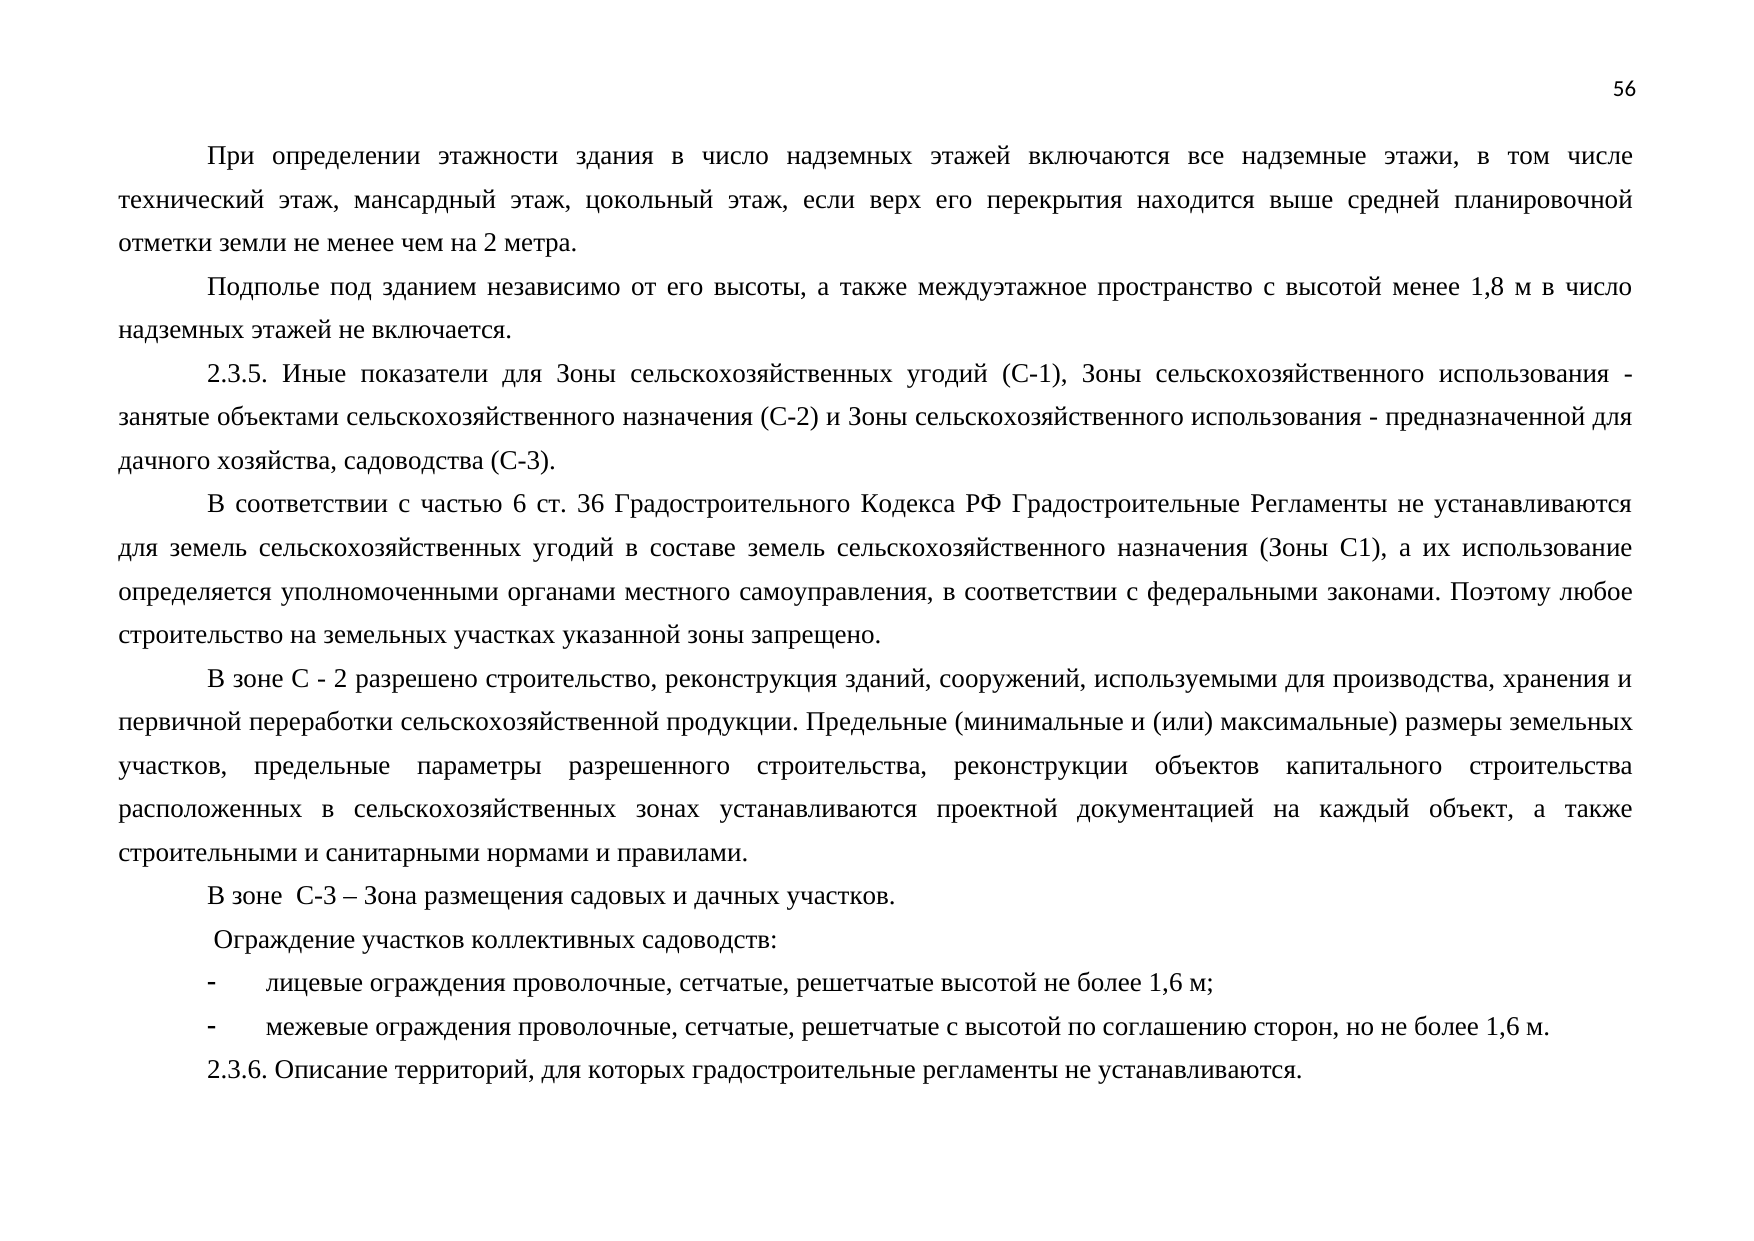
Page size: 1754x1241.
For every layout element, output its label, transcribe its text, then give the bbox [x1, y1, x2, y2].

list лицевые ограждения проволочные, сетчатые, решетчатые высотой не более 1,6 м; [118, 957, 1635, 1001]
text В зоне С - 2 разрешено строительство, реконструкция зданий, сооружений, используемыми для производства, хранения и первичной переработки сельскохозяйственной продукции. Предельные (минимальные и (или) максимальные) размеры земельных участков, предельные параметры разрешенного строительства, реконструкции объектов капитального строительства расположенных в сельскохозяйственных зонах устанавливаются проектной документацией на каждый объект, а также строительными и санитарными нормами и правилами. [118, 652, 1635, 870]
text 2.3.6. Описание территорий, для которых градостроительные регламенты не устанавливаются. [118, 1044, 1635, 1088]
text Ограждение участков коллективных садоводств: [118, 913, 1635, 957]
text В соответствии с частью 6 ст. 36 Градостроительного Кодекса РФ Градостроительные Регламенты не устанавливаются для земель сельскохозяйственных угодий в составе земель сельскохозяйственного назначения (Зоны С1), а их использование определяется уполномоченными органами местного самоуправления, в соответствии с федеральными законами. Поэтому любое строительство на земельных участках указанной зоны запрещено. [118, 478, 1635, 652]
list межевые ограждения проволочные, сетчатые, решетчатые с высотой по соглашению сторон, но не более 1,6 м. [118, 1001, 1635, 1044]
text В зоне С-3 – Зона размещения садовых и дачных участков. [118, 870, 1635, 913]
text 2.3.5. Иные показатели для Зоны сельскохозяйственных угодий (С-1), Зоны сельскохозяйственного использования - занятые объектами сельскохозяйственного назначения (С-2) и Зоны сельскохозяйственного использования - предназначенной для дачного хозяйства, садоводства (С-3). [118, 347, 1635, 478]
text При определении этажности здания в число надземных этажей включаются все надземные этажи, в том числе технический этаж, мансардный этаж, цокольный этаж, если верх его перекрытия находится выше средней планировочной отметки земли не менее чем на 2 метра. [118, 130, 1635, 260]
text Подполье под зданием независимо от его высоты, а также междуэтажное пространство с высотой менее 1,8 м в число надземных этажей не включается. [118, 260, 1635, 347]
